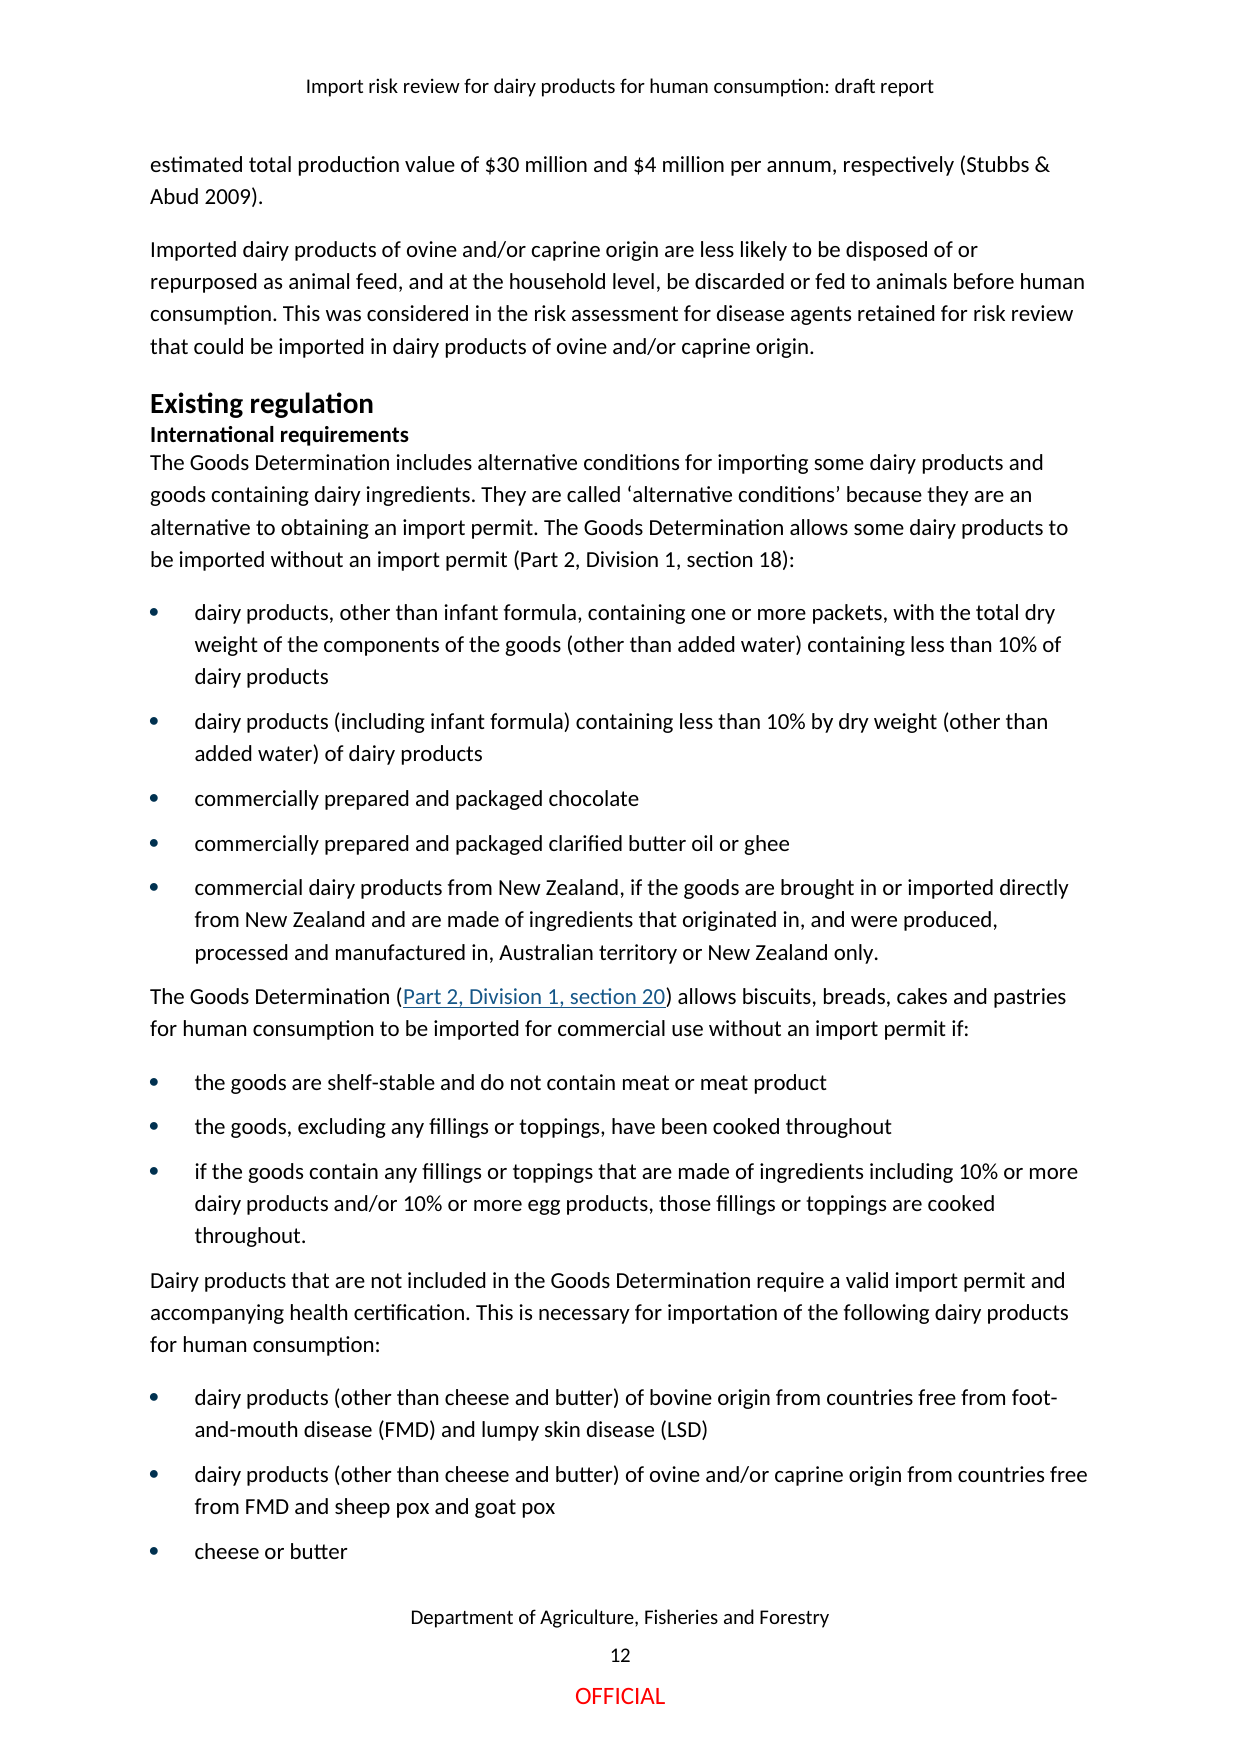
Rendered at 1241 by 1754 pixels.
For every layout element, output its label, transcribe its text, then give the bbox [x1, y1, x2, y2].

subtitle Existing regulation [150, 385, 1090, 420]
list if the goods contain any fillings or toppings that are made of ingredients including 10% or more dairy products and/or 10% or more egg products, those fillings or toppings are cooked throughout. [150, 1157, 1090, 1249]
list dairy products (other than cheese and butter) of bovine origin from countries free from foot-and-mouth disease (FMD) and lumpy skin disease (LSD) [150, 1383, 1090, 1444]
list the goods, excluding any fillings or toppings, have been cooked throughout [150, 1112, 1090, 1140]
list cheese or butter [150, 1537, 1090, 1565]
list the goods are shelf-stable and do not contain meat or meat product [150, 1068, 1090, 1096]
list commercially prepared and packaged chocolate [150, 784, 1090, 812]
text The Goods Determination (Part 2, Division 1, section 20) allows biscuits, breads, cakes and pastries for human consumption to be imported for commercial use without an import permit if: [150, 982, 1090, 1043]
text The Goods Determination includes alternative conditions for importing some dairy products and goods containing dairy ingredients. They are called ‘alternative conditions’ because they are an alternative to obtaining an import permit. The Goods Determination allows some dairy products to be imported without an import permit (Part 2, Division 1, section 18): [150, 448, 1090, 573]
subtitle International requirements [150, 420, 1090, 448]
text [150, 150, 1090, 210]
list dairy products (other than cheese and butter) of ovine and/or caprine origin from countries free from FMD and sheep pox and goat pox [150, 1460, 1090, 1521]
text Dairy products that are not included in the Goods Determination require a valid import permit and accompanying health certification. This is necessary for importation of the following dairy products for human consumption: [150, 1266, 1090, 1358]
text Imported dairy products of ovine and/or caprine origin are less likely to be disposed of or repurposed as animal feed, and at the household level, be discarded or fed to animals before human consumption. This was considered in the risk assessment for disease agents retained for risk review that could be imported in dairy products of ovine and/or caprine origin. [150, 235, 1090, 360]
list commercially prepared and packaged clarified butter oil or ghee [150, 829, 1090, 857]
list commercial dairy products from New Zealand, if the goods are brought in or imported directly from New Zealand and are made of ingredients that originated in, and were produced, processed and manufactured in, Australian territory or New Zealand only. [150, 873, 1090, 966]
list dairy products (including infant formula) containing less than 10% by dry weight (other than added water) of dairy products [150, 707, 1090, 767]
list dairy products, other than infant formula, containing one or more packets, with the total dry weight of the components of the goods (other than added water) containing less than 10% of dairy products [150, 598, 1090, 690]
